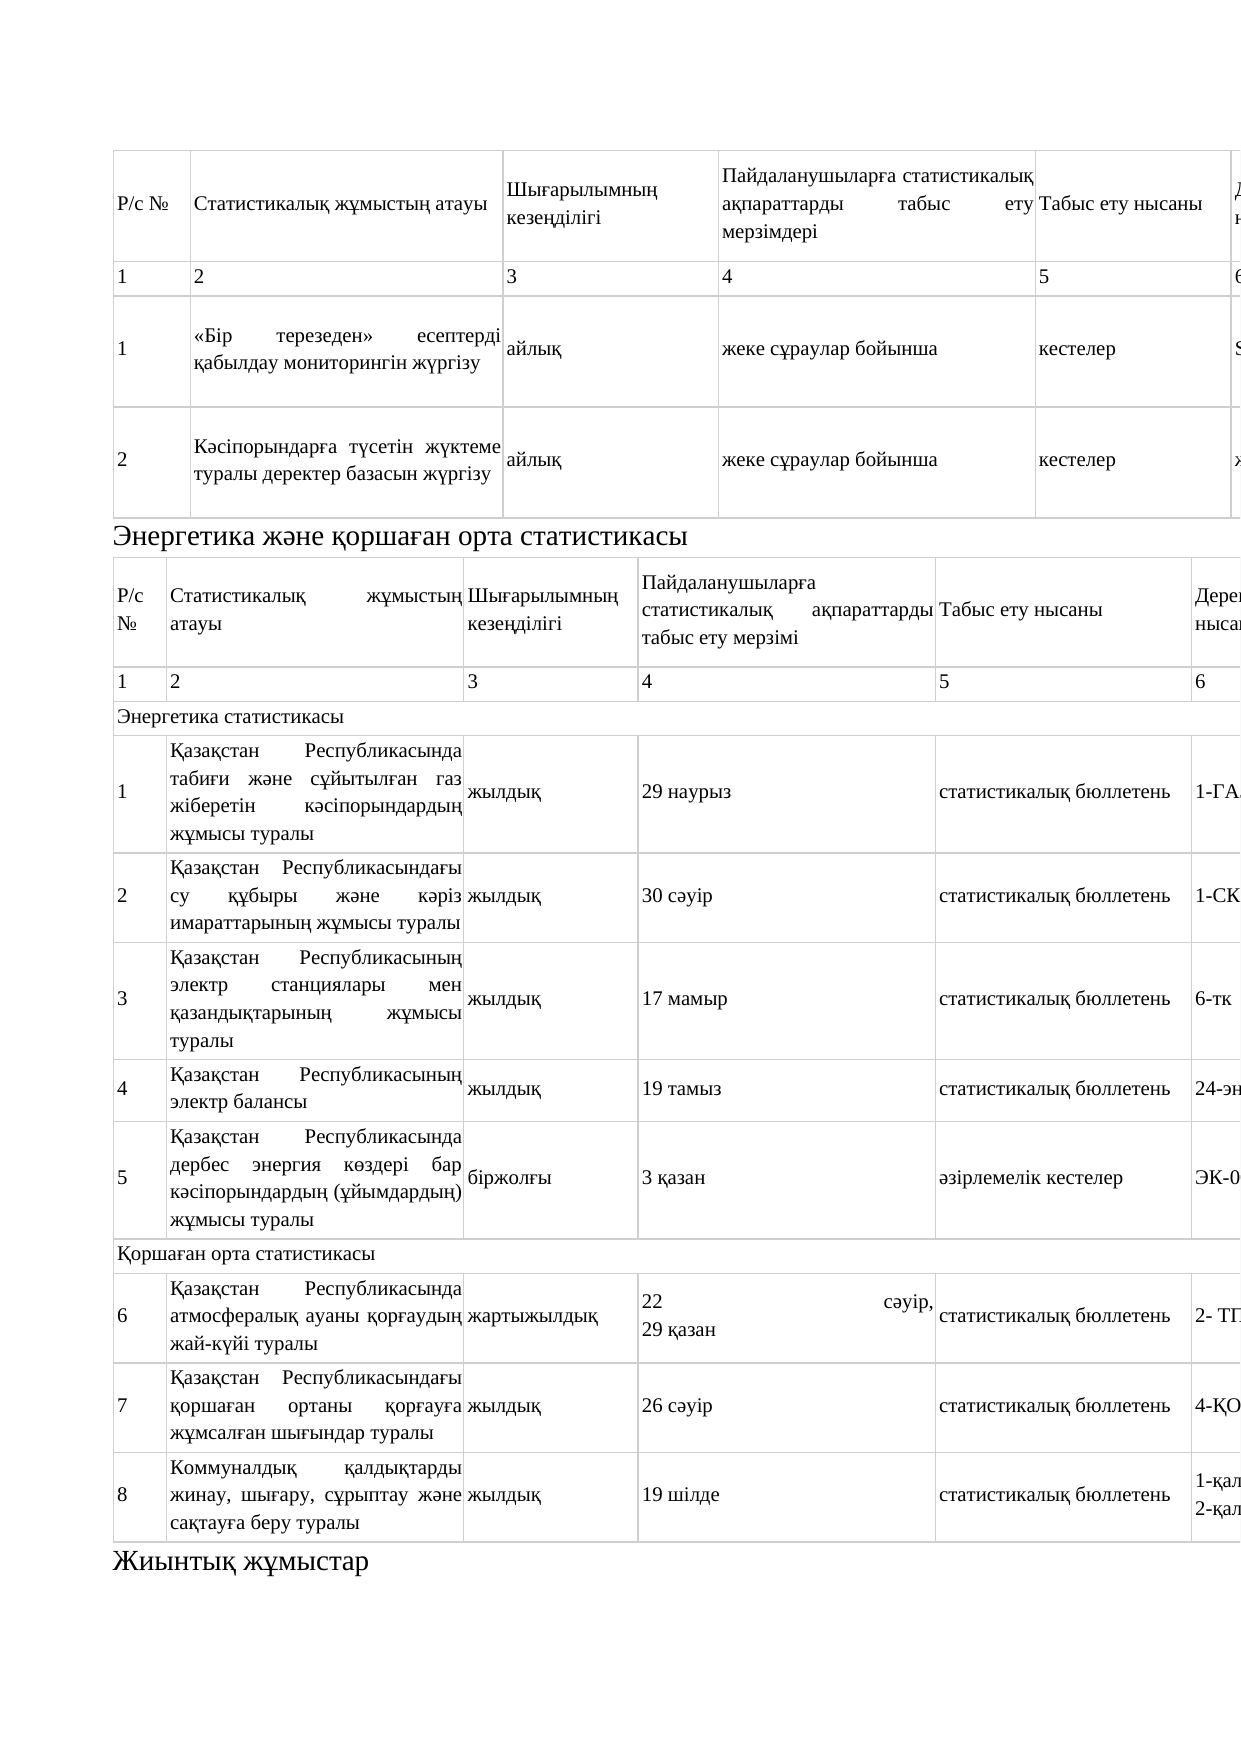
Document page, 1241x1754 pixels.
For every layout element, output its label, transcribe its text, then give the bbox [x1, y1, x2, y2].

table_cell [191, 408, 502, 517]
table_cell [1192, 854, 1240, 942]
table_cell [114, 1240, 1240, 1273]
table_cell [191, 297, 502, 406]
text Энергетика және қоршаған орта статистикасы [112, 518, 1128, 552]
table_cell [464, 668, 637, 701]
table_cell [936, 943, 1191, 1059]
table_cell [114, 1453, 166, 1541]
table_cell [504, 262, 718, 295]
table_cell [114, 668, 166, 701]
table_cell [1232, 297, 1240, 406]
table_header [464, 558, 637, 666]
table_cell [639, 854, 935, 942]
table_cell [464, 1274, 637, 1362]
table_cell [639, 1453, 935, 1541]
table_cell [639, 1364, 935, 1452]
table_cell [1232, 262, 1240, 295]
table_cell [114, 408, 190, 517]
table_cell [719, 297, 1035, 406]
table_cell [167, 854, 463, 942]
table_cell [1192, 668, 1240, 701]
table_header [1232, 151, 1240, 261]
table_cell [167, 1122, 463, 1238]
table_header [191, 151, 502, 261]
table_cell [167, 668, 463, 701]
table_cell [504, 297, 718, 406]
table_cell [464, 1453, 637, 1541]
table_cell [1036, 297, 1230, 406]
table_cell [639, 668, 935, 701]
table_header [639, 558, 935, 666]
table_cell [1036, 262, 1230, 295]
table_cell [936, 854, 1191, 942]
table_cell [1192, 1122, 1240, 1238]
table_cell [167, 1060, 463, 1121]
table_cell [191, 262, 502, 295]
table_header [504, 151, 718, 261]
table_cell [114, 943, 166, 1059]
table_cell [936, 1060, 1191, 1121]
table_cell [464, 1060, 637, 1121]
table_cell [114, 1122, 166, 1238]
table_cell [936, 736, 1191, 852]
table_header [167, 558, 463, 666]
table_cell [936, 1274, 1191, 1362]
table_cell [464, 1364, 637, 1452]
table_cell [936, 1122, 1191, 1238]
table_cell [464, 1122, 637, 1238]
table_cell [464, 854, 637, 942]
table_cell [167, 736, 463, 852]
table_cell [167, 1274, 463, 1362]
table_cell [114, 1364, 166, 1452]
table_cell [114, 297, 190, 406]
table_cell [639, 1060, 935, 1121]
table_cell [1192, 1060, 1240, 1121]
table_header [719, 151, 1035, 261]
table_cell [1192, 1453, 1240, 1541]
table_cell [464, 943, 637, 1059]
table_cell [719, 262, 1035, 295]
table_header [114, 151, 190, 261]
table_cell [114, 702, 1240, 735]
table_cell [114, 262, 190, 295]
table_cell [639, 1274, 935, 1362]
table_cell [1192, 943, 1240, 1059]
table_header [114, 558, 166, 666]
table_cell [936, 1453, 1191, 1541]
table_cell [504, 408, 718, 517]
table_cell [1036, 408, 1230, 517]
text Жиынтық жұмыстар [112, 1543, 1128, 1576]
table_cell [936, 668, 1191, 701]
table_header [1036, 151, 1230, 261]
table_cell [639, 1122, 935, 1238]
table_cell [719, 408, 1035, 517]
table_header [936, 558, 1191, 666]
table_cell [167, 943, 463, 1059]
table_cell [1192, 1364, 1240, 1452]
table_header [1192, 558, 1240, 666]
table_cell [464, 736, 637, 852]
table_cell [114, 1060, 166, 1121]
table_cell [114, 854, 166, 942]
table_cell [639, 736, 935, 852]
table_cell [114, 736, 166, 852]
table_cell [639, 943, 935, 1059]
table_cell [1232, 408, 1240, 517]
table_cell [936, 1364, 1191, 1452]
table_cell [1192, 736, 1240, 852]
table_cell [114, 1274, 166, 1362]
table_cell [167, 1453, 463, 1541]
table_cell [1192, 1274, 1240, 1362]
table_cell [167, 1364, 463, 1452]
